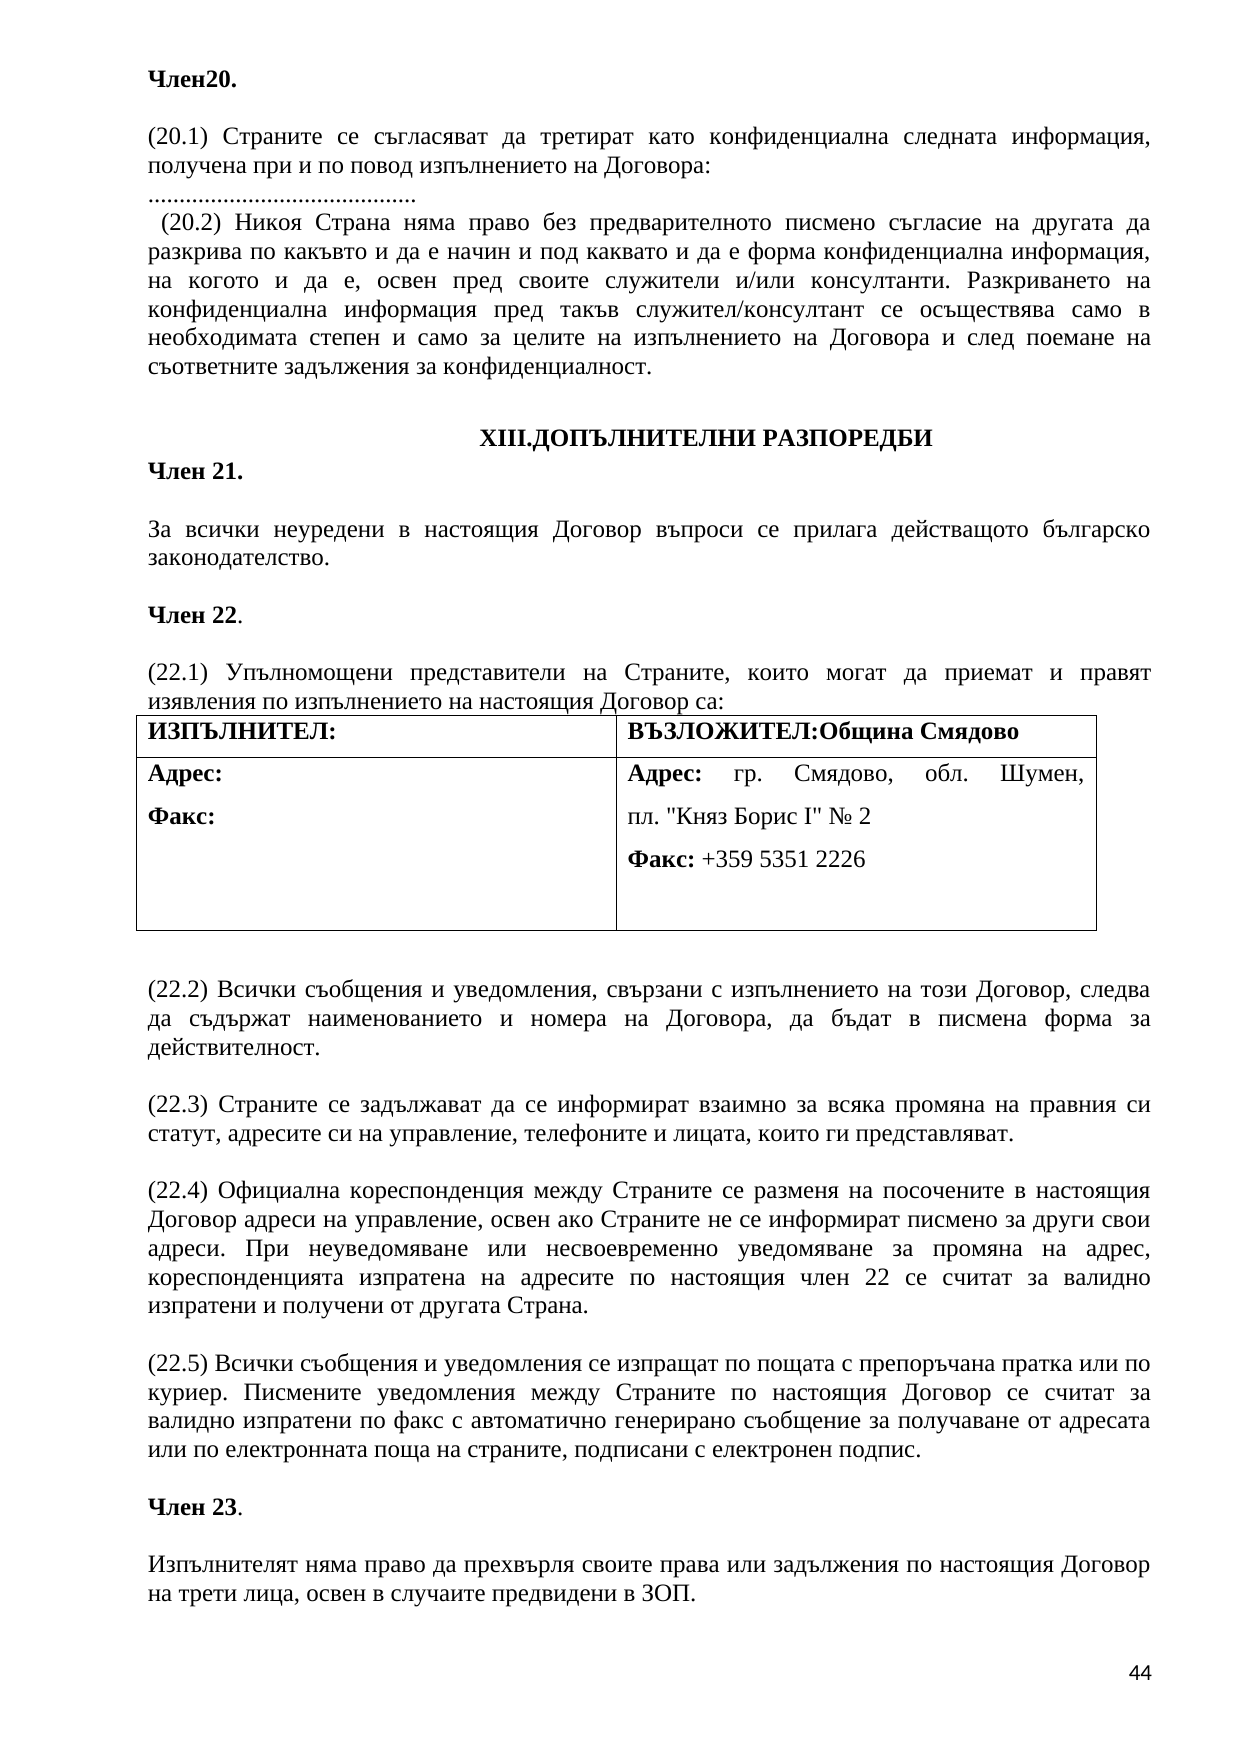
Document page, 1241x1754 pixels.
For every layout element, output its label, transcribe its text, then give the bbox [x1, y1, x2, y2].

text Член20. [148, 64, 1152, 92]
text ХIII.ДОПЪЛНИТЕЛНИ РАЗПОРЕДБИ [260, 423, 1152, 452]
text (22.2) Всички съобщения и уведомления, свързани с изпълнението на този Договор, следва да съдържат наименованието и номера на Договора, да бъдат в писмена форма за действителност. [148, 974, 1152, 1061]
text ........................................... [148, 179, 1152, 207]
text Изпълнителят няма право да прехвърля своите права или задължения по настоящия Договор на трети лица, освен в случаите предвидени в ЗОП. [148, 1549, 1152, 1607]
table_header ИЗПЪЛНИТЕЛ: [137, 716, 616, 757]
text (22.1) Упълномощени представители на Страните, които могат да приемат и правят изявления по изпълнението на настоящия Договор са: [148, 657, 1152, 715]
text Член 23. [148, 1492, 1152, 1521]
table_header ВЪЗЛОЖИТЕЛ:Община Смядово [617, 716, 1096, 757]
text (22.5) Всички съобщения и уведомления се изпращат по пощата с препоръчана пратка или по куриер. Писмените уведомления между Страните по настоящия Договор се считат за валидно изпратени по факс с автоматично генерирано съобщение за получаване от адресата или по електронната поща на страните, подписани с електронен подпис. [148, 1348, 1152, 1463]
text За всички неуредени в настоящия Договор въпроси се прилага действащото българско законодателство. [148, 514, 1152, 571]
text (22.3) Страните се задължават да се информират взаимно за всяка промяна на правния си статут, адресите си на управление, телефоните и лицата, които ги представляват. [148, 1089, 1152, 1147]
text (20.2) Никоя Страна няма право без предварителното писмено съгласие на другата да разкрива по какъвто и да е начин и под каквато и да е форма конфиденциална информация, на когото и да е, освен пред своите служители и/или консултанти. Разкриването на конфиденциална информация пред такъв служител/консултант се осъществява само в необходимата степен и само за целите на изпълнението на Договора и след поемане на съответните задължения за конфиденциалност. [148, 207, 1152, 380]
text Член 22. [148, 600, 1152, 629]
text (22.4) Официална кореспонденция между Страните се разменя на посочените в настоящия Договор адреси на управление, освен ако Страните не се информират писмено за други свои адреси. При неуведомяване или несвоевременно уведомяване за промяна на адрес, кореспонденцията изпратена на адресите по настоящия член 22 се считат за валидно изпратени и получени от другата Страна. [148, 1176, 1152, 1319]
text (20.1) Страните се съгласяват да третират като конфиденциална следната информация, получена при и по повод изпълнението на Договора: [148, 121, 1152, 179]
table_cell Адрес: гр. Смядово, обл. Шумен, пл. "Княз Борис І" № 2 Факс: +359 5351 2226 [617, 758, 1096, 930]
table_cell Адрес: Факс: [137, 758, 616, 930]
text Член 21. [148, 456, 1152, 485]
